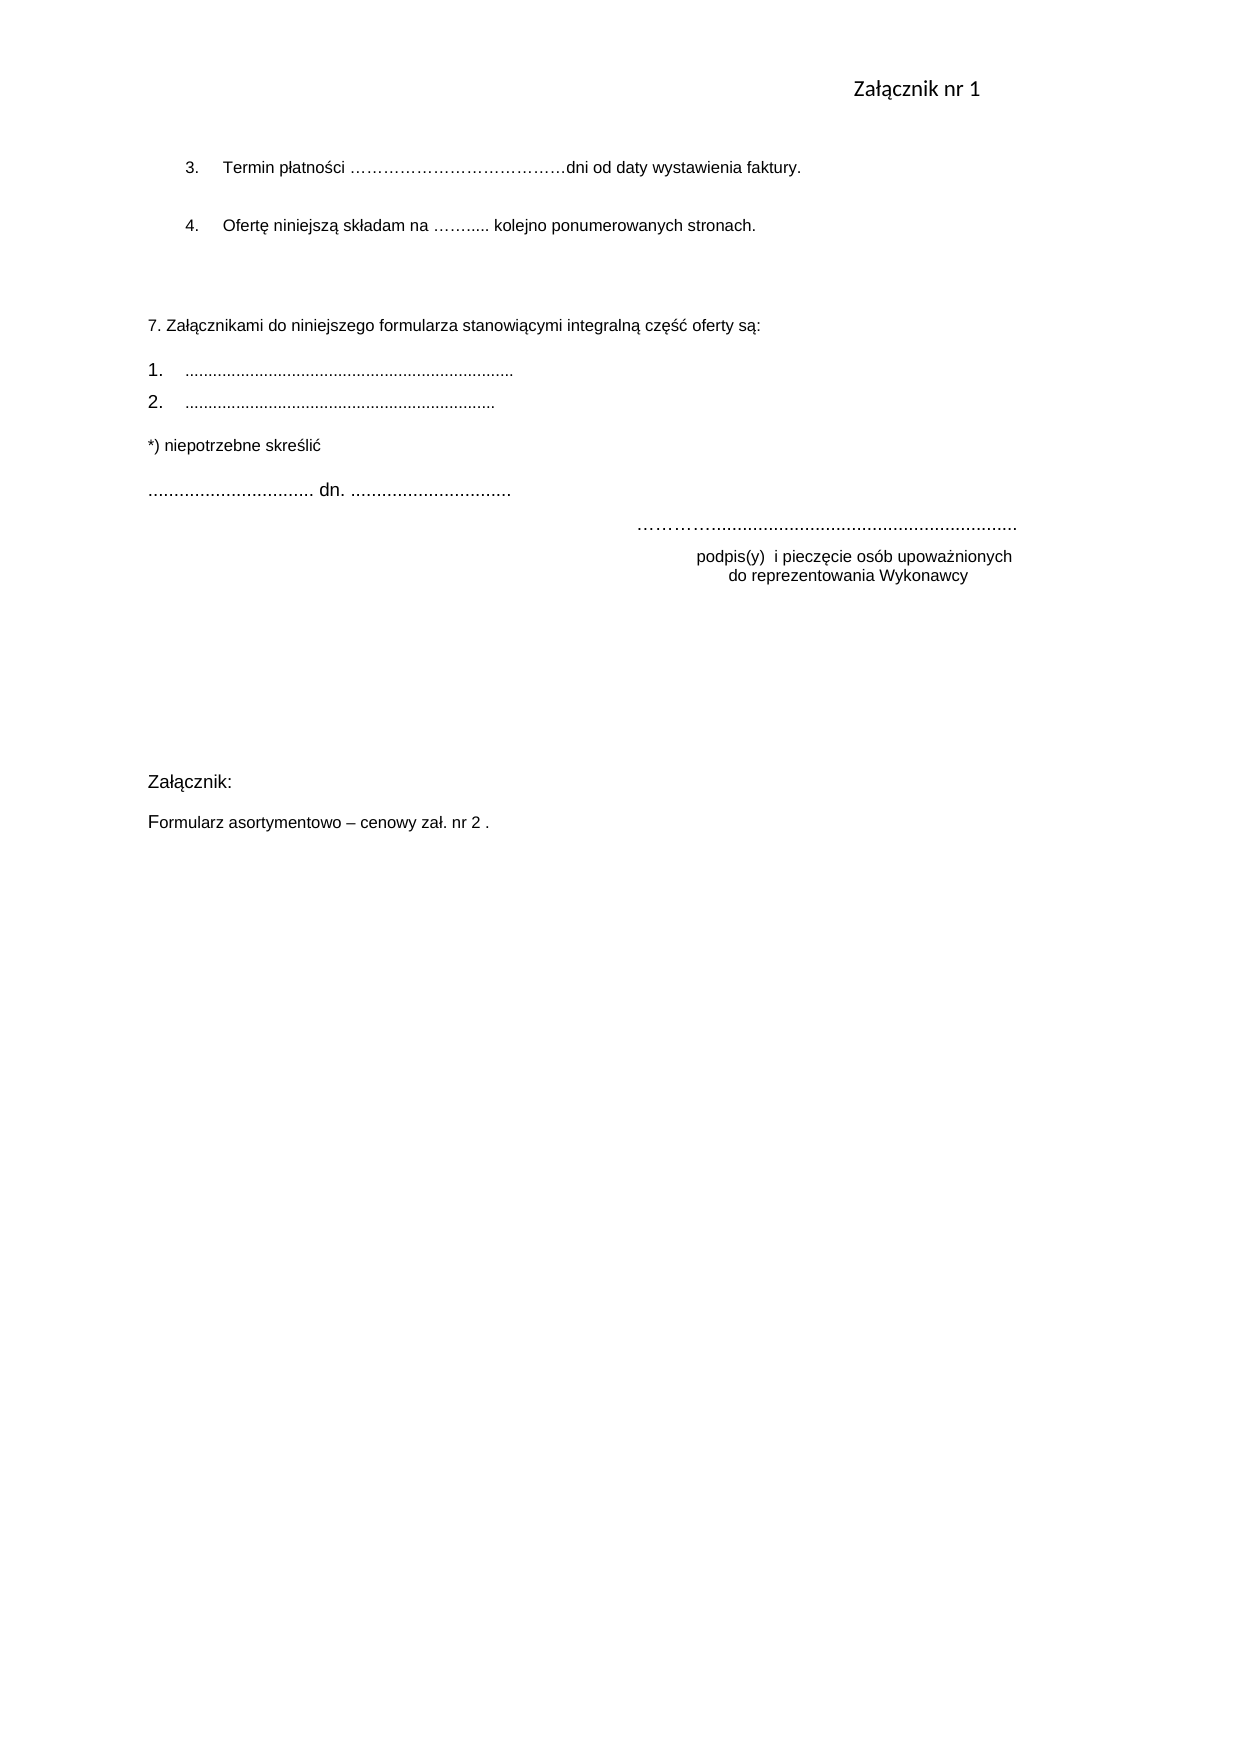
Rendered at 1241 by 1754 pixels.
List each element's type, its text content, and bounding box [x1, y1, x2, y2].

list Ofertę niniejszą składam na ……..... kolejno ponumerowanych stronach. [185, 215, 1093, 234]
text podpis(y) i pieczęcie osób upoważnionych [546, 547, 1093, 566]
text ................................ dn. ............................... [148, 479, 1093, 500]
text Załącznik: [148, 771, 1093, 793]
list Termin płatności …………………………………dni od daty wystawienia faktury. [185, 158, 1093, 177]
text 7. Załącznikami do niniejszego formularza stanowiącymi integralną część oferty są: [148, 316, 1093, 335]
list ....................................................................... [148, 359, 1093, 380]
text …………........................................................... [148, 513, 1093, 534]
list ................................................................... [148, 391, 1093, 413]
text do reprezentowania Wykonawcy [546, 566, 1093, 585]
text *) niepotrzebne skreślić [148, 436, 1093, 455]
text Formularz asortymentowo – cenowy zał. nr 2 . [148, 811, 1093, 833]
